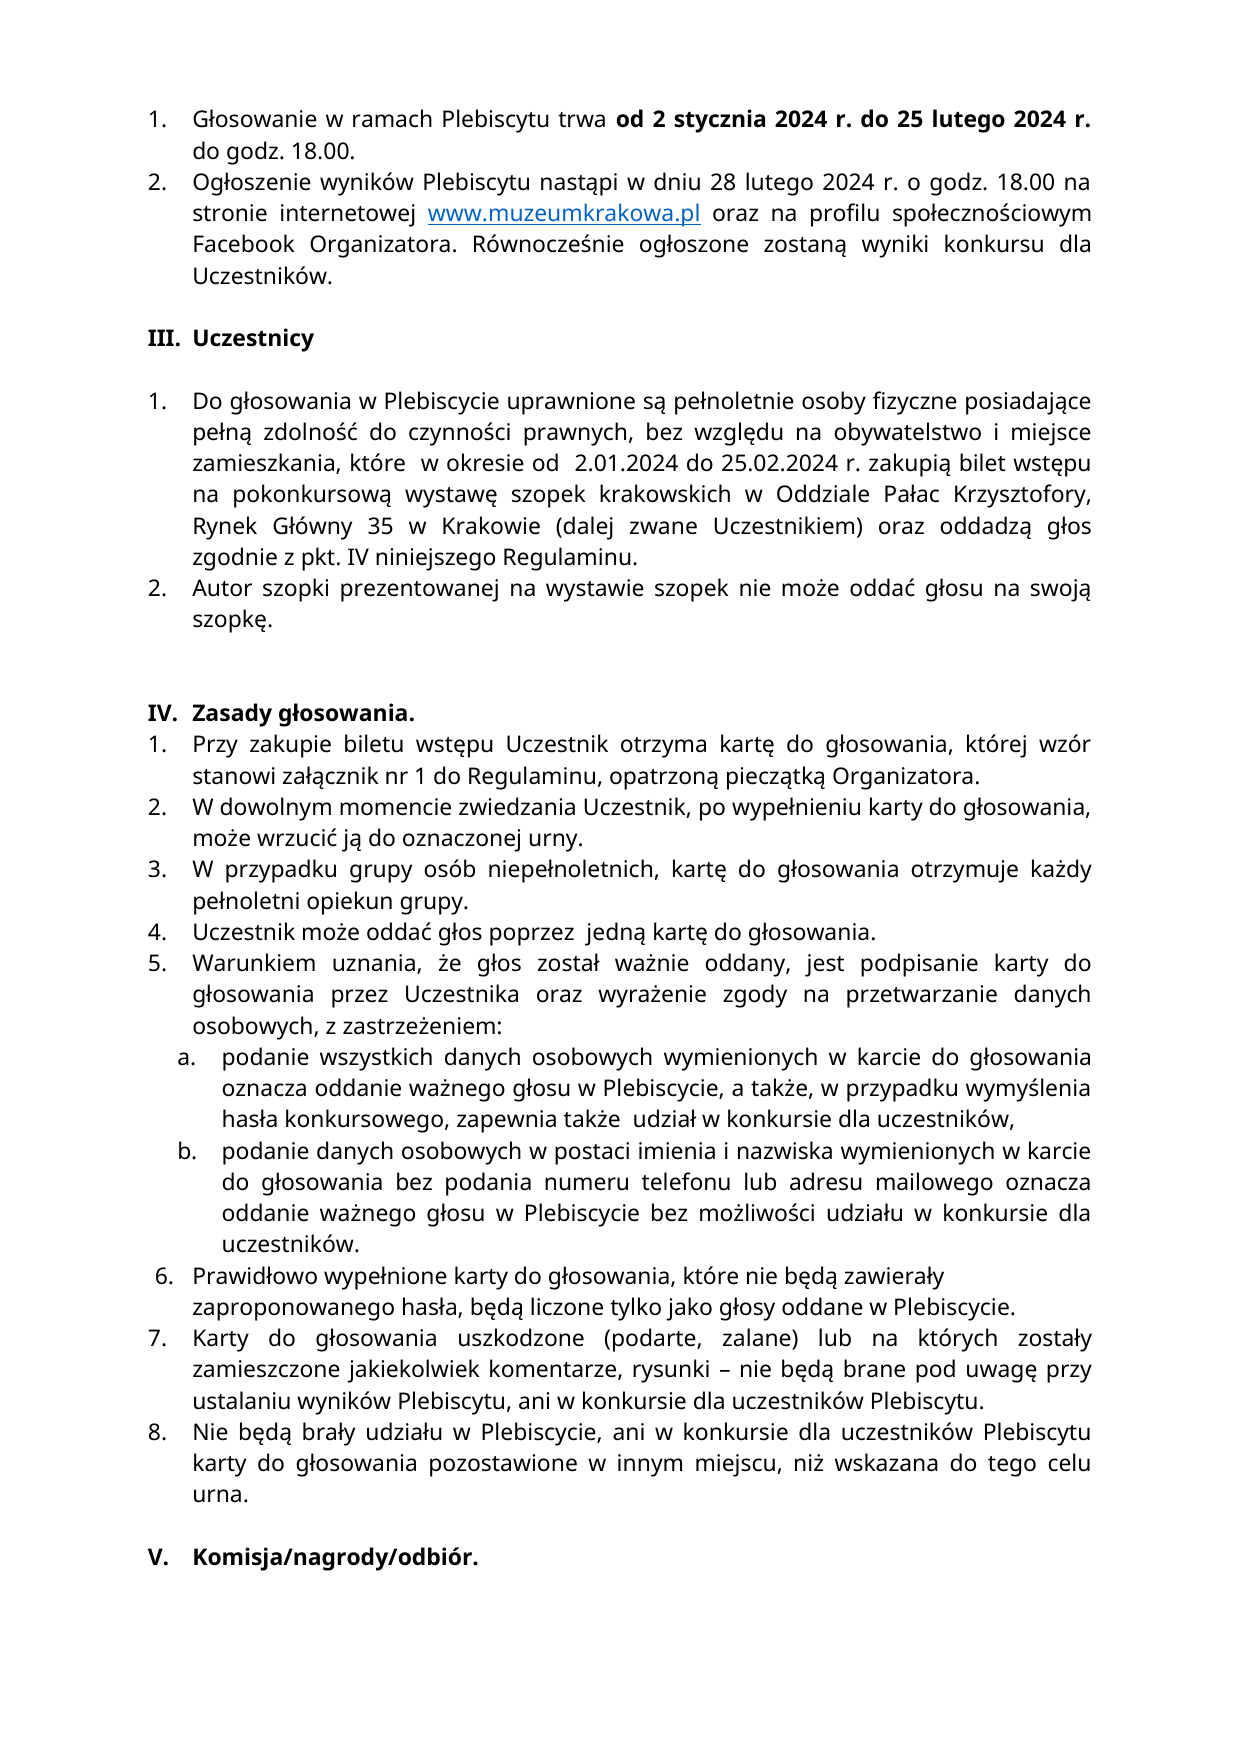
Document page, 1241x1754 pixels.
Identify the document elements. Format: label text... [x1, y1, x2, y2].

list podanie wszystkich danych osobowych wymienionych w karcie do głosowania oznacza oddanie ważnego głosu w Plebiscycie, a także, w przypadku wymyślenia hasła konkursowego, zapewnia także udział w konkursie dla uczestników, [177, 1041, 1093, 1135]
list W dowolnym momencie zwiedzania Uczestnik, po wypełnieniu karty do głosowania, może wrzucić ją do oznaczonej urny. [148, 791, 1093, 853]
list Komisja/nagrody/odbiór. [148, 1541, 1093, 1572]
list Uczestnik może oddać głos poprzez jedną kartę do głosowania. [148, 916, 1093, 947]
list Zasady głosowania. [148, 697, 1093, 728]
list Do głosowania w Plebiscycie uprawnione są pełnoletnie osoby fizyczne posiadające pełną zdolność do czynności prawnych, bez względu na obywatelstwo i miejsce zamieszkania, które w okresie od 2.01.2024 do 25.02.2024 r. zakupią bilet wstępu na pokonkursową wystawę szopek krakowskich w Oddziale Pałac Krzysztofory, Rynek Główny 35 w Krakowie (dalej zwane Uczestnikiem) oraz oddadzą głos zgodnie z pkt. IV niniejszego Regulaminu. [148, 385, 1093, 572]
list Ogłoszenie wyników Plebiscytu nastąpi w dniu 28 lutego 2024 r. o godz. 18.00 na stronie internetowej www.muzeumkrakowa.pl oraz na profilu społecznościowym Facebook Organizatora. Równocześnie ogłoszone zostaną wyniki konkursu dla Uczestników. [148, 166, 1093, 291]
list Uczestnicy [148, 322, 1093, 353]
list Karty do głosowania uszkodzone (podarte, zalane) lub na których zostały zamieszczone jakiekolwiek komentarze, rysunki – nie będą brane pod uwagę przy ustalaniu wyników Plebiscytu, ani w konkursie dla uczestników Plebiscytu. [148, 1322, 1093, 1416]
list podanie danych osobowych w postaci imienia i nazwiska wymienionych w karcie do głosowania bez podania numeru telefonu lub adresu mailowego oznacza oddanie ważnego głosu w Plebiscycie bez możliwości udziału w konkursie dla uczestników. [177, 1135, 1093, 1260]
list Prawidłowo wypełnione karty do głosowania, które nie będą zawierały zaproponowanego hasła, będą liczone tylko jako głosy oddane w Plebiscycie. [154, 1260, 1093, 1322]
list Autor szopki prezentowanej na wystawie szopek nie może oddać głosu na swoją szopkę. [148, 572, 1093, 635]
list Głosowanie w ramach Plebiscytu trwa od 2 stycznia 2024 r. do 25 lutego 2024 r. do godz. 18.00. [148, 103, 1093, 166]
list Warunkiem uznania, że głos został ważnie oddany, jest podpisanie karty do głosowania przez Uczestnika oraz wyrażenie zgody na przetwarzanie danych osobowych, z zastrzeżeniem: [148, 947, 1093, 1041]
list Nie będą brały udziału w Plebiscycie, ani w konkursie dla uczestników Plebiscytu karty do głosowania pozostawione w innym miejscu, niż wskazana do tego celu urna. [148, 1416, 1093, 1510]
list Przy zakupie biletu wstępu Uczestnik otrzyma kartę do głosowania, której wzór stanowi załącznik nr 1 do Regulaminu, opatrzoną pieczątką Organizatora. [148, 728, 1093, 791]
list W przypadku grupy osób niepełnoletnich, kartę do głosowania otrzymuje każdy pełnoletni opiekun grupy. [148, 853, 1093, 916]
